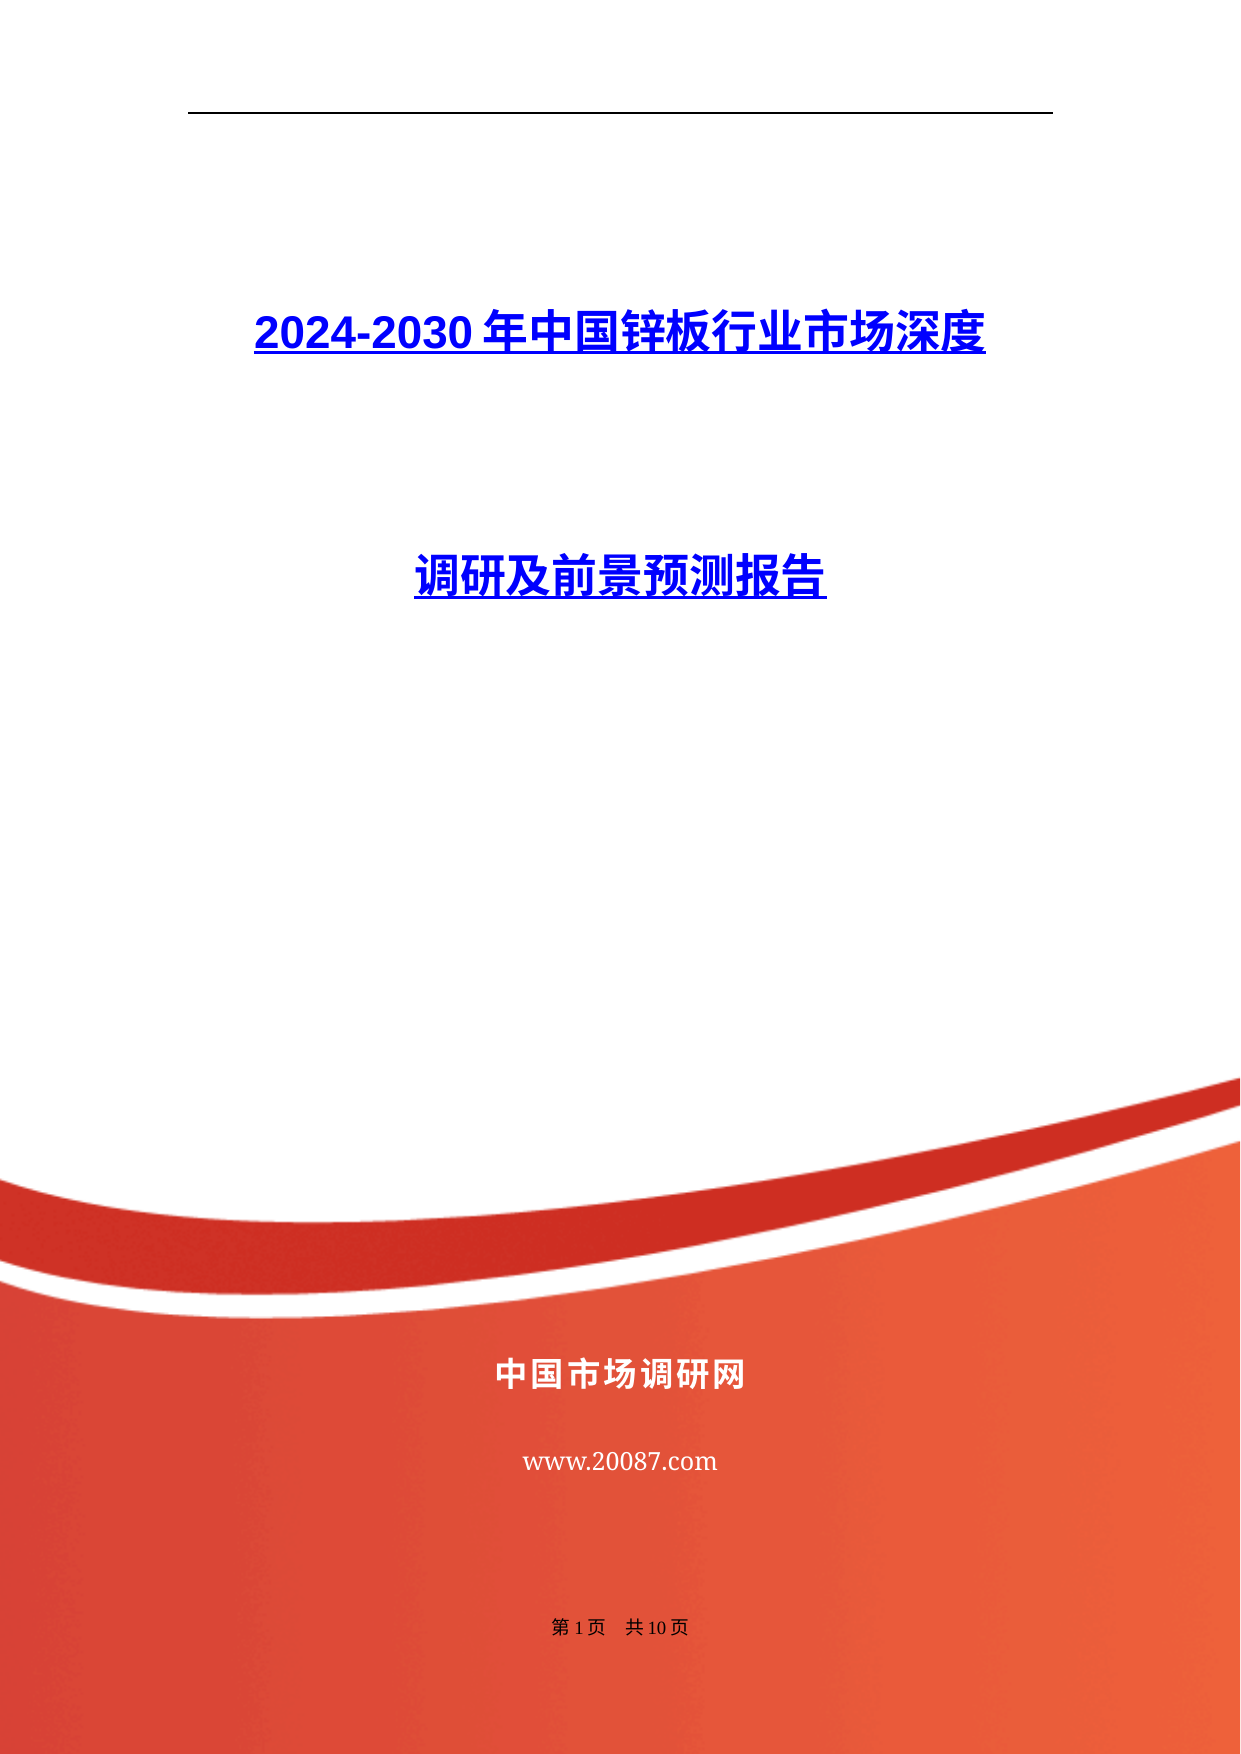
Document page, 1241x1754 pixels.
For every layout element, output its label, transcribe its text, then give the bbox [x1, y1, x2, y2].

picture [0, 1006, 1241, 1754]
subtitle 中国市场调研网 [187, 1339, 1053, 1404]
text www.20087.com [187, 1428, 1053, 1493]
table_header 2024-2030年中国锌板行业市场深度调研及前景预测报告 [188, 207, 1053, 773]
